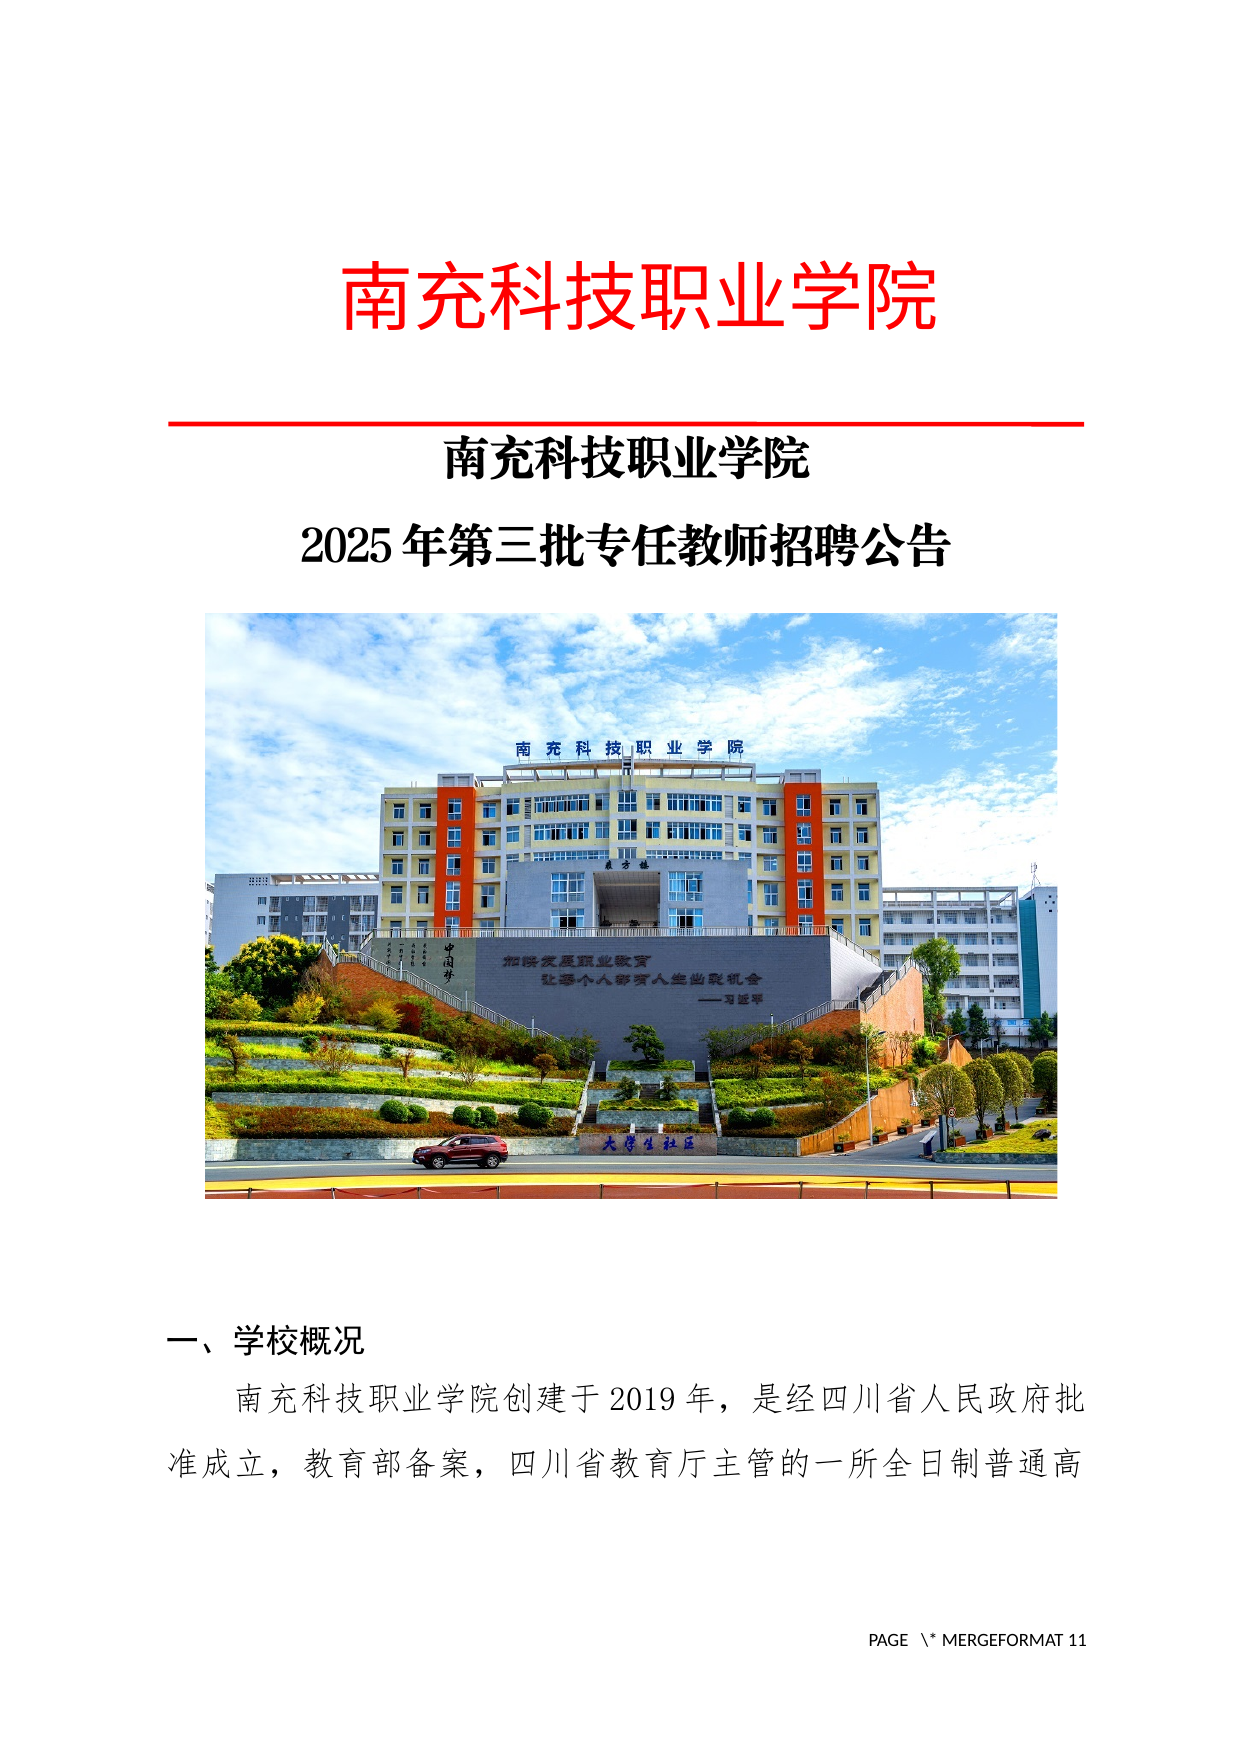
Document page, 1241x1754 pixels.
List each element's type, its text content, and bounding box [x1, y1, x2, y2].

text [165, 1364, 1087, 1494]
text 南充科技职业学院 [165, 428, 1087, 493]
text 一、学校概况 [165, 1305, 1087, 1364]
picture [205, 613, 1058, 1199]
text 2025年第三批专任教师招聘公告 [165, 493, 1087, 590]
